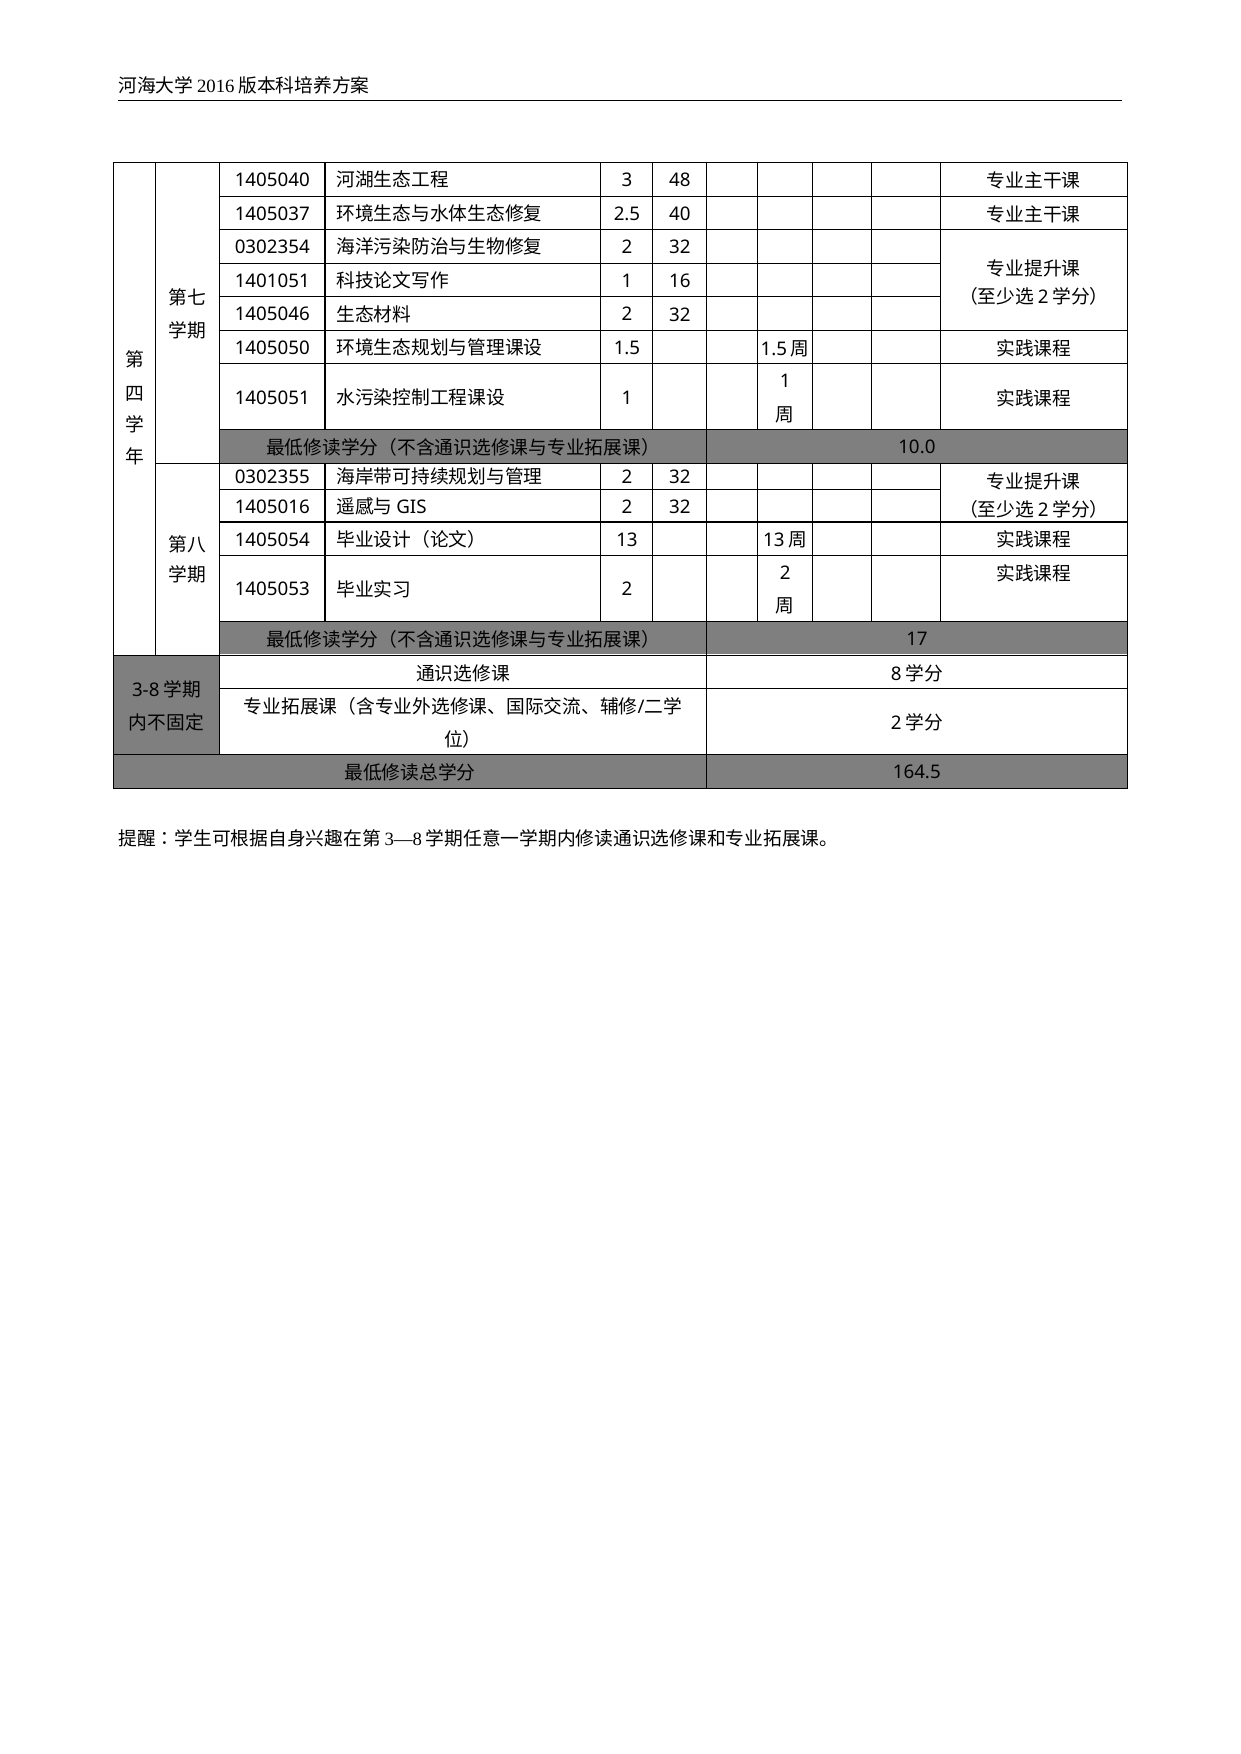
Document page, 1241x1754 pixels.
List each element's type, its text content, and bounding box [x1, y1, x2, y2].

table_cell [758, 297, 812, 330]
table_cell 通识选修课 [220, 656, 706, 688]
table_cell 1 [601, 264, 652, 296]
table_cell 1405046 [220, 297, 324, 330]
table_cell [707, 464, 757, 489]
table_cell [813, 197, 871, 229]
table_cell [872, 230, 940, 263]
table_cell [707, 556, 757, 621]
table_cell 实践课程 [941, 331, 1127, 363]
table_cell 专业拓展课（含专业外选修课、国际交流、辅修/二学位） [220, 689, 706, 754]
table_cell [653, 364, 706, 429]
table_cell 遥感与GIS [326, 490, 600, 521]
table_cell [813, 163, 871, 196]
table_cell 河湖生态工程 [326, 163, 600, 196]
table_cell 48 [653, 163, 706, 196]
table_cell 1 [601, 364, 652, 429]
table_cell 2 [601, 464, 652, 489]
table_cell 2 [601, 490, 652, 521]
table_cell [872, 163, 940, 196]
table_cell 32 [653, 464, 706, 489]
table_cell 第八学期 [156, 464, 219, 654]
table_cell 最低修读学分（不含通识选修课与专业拓展课） [220, 622, 706, 654]
table_cell [653, 331, 706, 363]
table_cell 10.0 [707, 430, 1127, 463]
table_cell [707, 490, 757, 521]
table_cell 实践课程 [941, 523, 1127, 555]
table_cell 1405051 [220, 364, 324, 429]
table_cell [707, 331, 757, 363]
table_cell 17 [707, 622, 1127, 654]
table_cell [707, 230, 757, 263]
table_cell 1.5 [601, 331, 652, 363]
table_cell 16 [653, 264, 706, 296]
table_cell 13周 [758, 523, 812, 555]
table_cell [707, 197, 757, 229]
table_cell 水污染控制工程课设 [326, 364, 600, 429]
table_cell [872, 523, 940, 555]
table_cell [813, 490, 871, 521]
table_cell [758, 264, 812, 296]
table_cell [872, 490, 940, 521]
table_cell [813, 230, 871, 263]
table_cell 第七学期 [156, 163, 219, 463]
table_cell [653, 523, 706, 555]
table_cell 最低修读学分（不含通识选修课与专业拓展课） [220, 430, 706, 463]
table_cell [758, 230, 812, 263]
table_cell 1.5周 [758, 331, 812, 363]
table_cell 1405016 [220, 490, 324, 521]
table_cell 2周 [758, 556, 812, 621]
table_cell 科技论文写作 [326, 264, 600, 296]
table_cell [813, 364, 871, 429]
table_cell 生态材料 [326, 297, 600, 330]
table_cell [707, 297, 757, 330]
table_cell 2.5 [601, 197, 652, 229]
table_cell 毕业实习 [326, 556, 600, 621]
table_cell 1405053 [220, 556, 324, 621]
table_cell 13 [601, 523, 652, 555]
table_cell 环境生态与水体生态修复 [326, 197, 600, 229]
table_cell 3 [601, 163, 652, 196]
table_cell 164.5 [707, 755, 1127, 788]
table_cell 实践课程 [941, 556, 1127, 621]
table_cell [813, 331, 871, 363]
table_cell 专业主干课 [941, 163, 1127, 196]
table_cell 最低修读总学分 [114, 755, 706, 788]
table_cell [872, 264, 940, 296]
table_cell 海岸带可持续规划与管理 [326, 464, 600, 489]
table_cell [872, 556, 940, 621]
table_cell [813, 297, 871, 330]
table_cell [813, 523, 871, 555]
table_cell 32 [653, 297, 706, 330]
table_cell 0302354 [220, 230, 324, 263]
table_cell [707, 264, 757, 296]
table_cell [758, 490, 812, 521]
table_cell 1405050 [220, 331, 324, 363]
table_cell 2 [601, 556, 652, 621]
table_cell 海洋污染防治与生物修复 [326, 230, 600, 263]
table_cell [758, 163, 812, 196]
table_cell [813, 264, 871, 296]
table_cell 1405040 [220, 163, 324, 196]
table_cell 1405037 [220, 197, 324, 229]
table_cell [758, 464, 812, 489]
table_cell [707, 364, 757, 429]
table_cell 环境生态规划与管理课设 [326, 331, 600, 363]
table_cell 1周 [758, 364, 812, 429]
table_cell [758, 197, 812, 229]
table_cell 2 [601, 230, 652, 263]
table_cell 8学分 [707, 656, 1127, 688]
table_cell [872, 331, 940, 363]
table_cell [653, 556, 706, 621]
table_cell [872, 464, 940, 489]
table_cell 专业提升课 （至少选2学分） [941, 464, 1127, 521]
table_cell [872, 297, 940, 330]
table_cell 实践课程 [941, 364, 1127, 429]
table_cell 3-8学期内不固定 [114, 656, 219, 754]
text 提醒：学生可根据自身兴趣在第3—8学期任意一学期内修读通识选修课和专业拓展课。 [118, 821, 1078, 854]
table_cell 1405054 [220, 523, 324, 555]
table_cell 40 [653, 197, 706, 229]
table_cell [813, 556, 871, 621]
table_cell [872, 364, 940, 429]
table_cell 毕业设计（论文） [326, 523, 600, 555]
table_cell [707, 163, 757, 196]
table_cell [707, 523, 757, 555]
table_cell 32 [653, 230, 706, 263]
table_cell 1401051 [220, 264, 324, 296]
table_cell 第四学年 [114, 163, 155, 654]
table_cell 0302355 [220, 464, 324, 489]
table_cell [813, 464, 871, 489]
table_cell 专业主干课 [941, 197, 1127, 229]
table_cell 32 [653, 490, 706, 521]
table_cell 专业提升课 （至少选2学分） [941, 230, 1127, 330]
table_cell 2学分 [707, 689, 1127, 754]
table_cell 2 [601, 297, 652, 330]
table_cell [872, 197, 940, 229]
